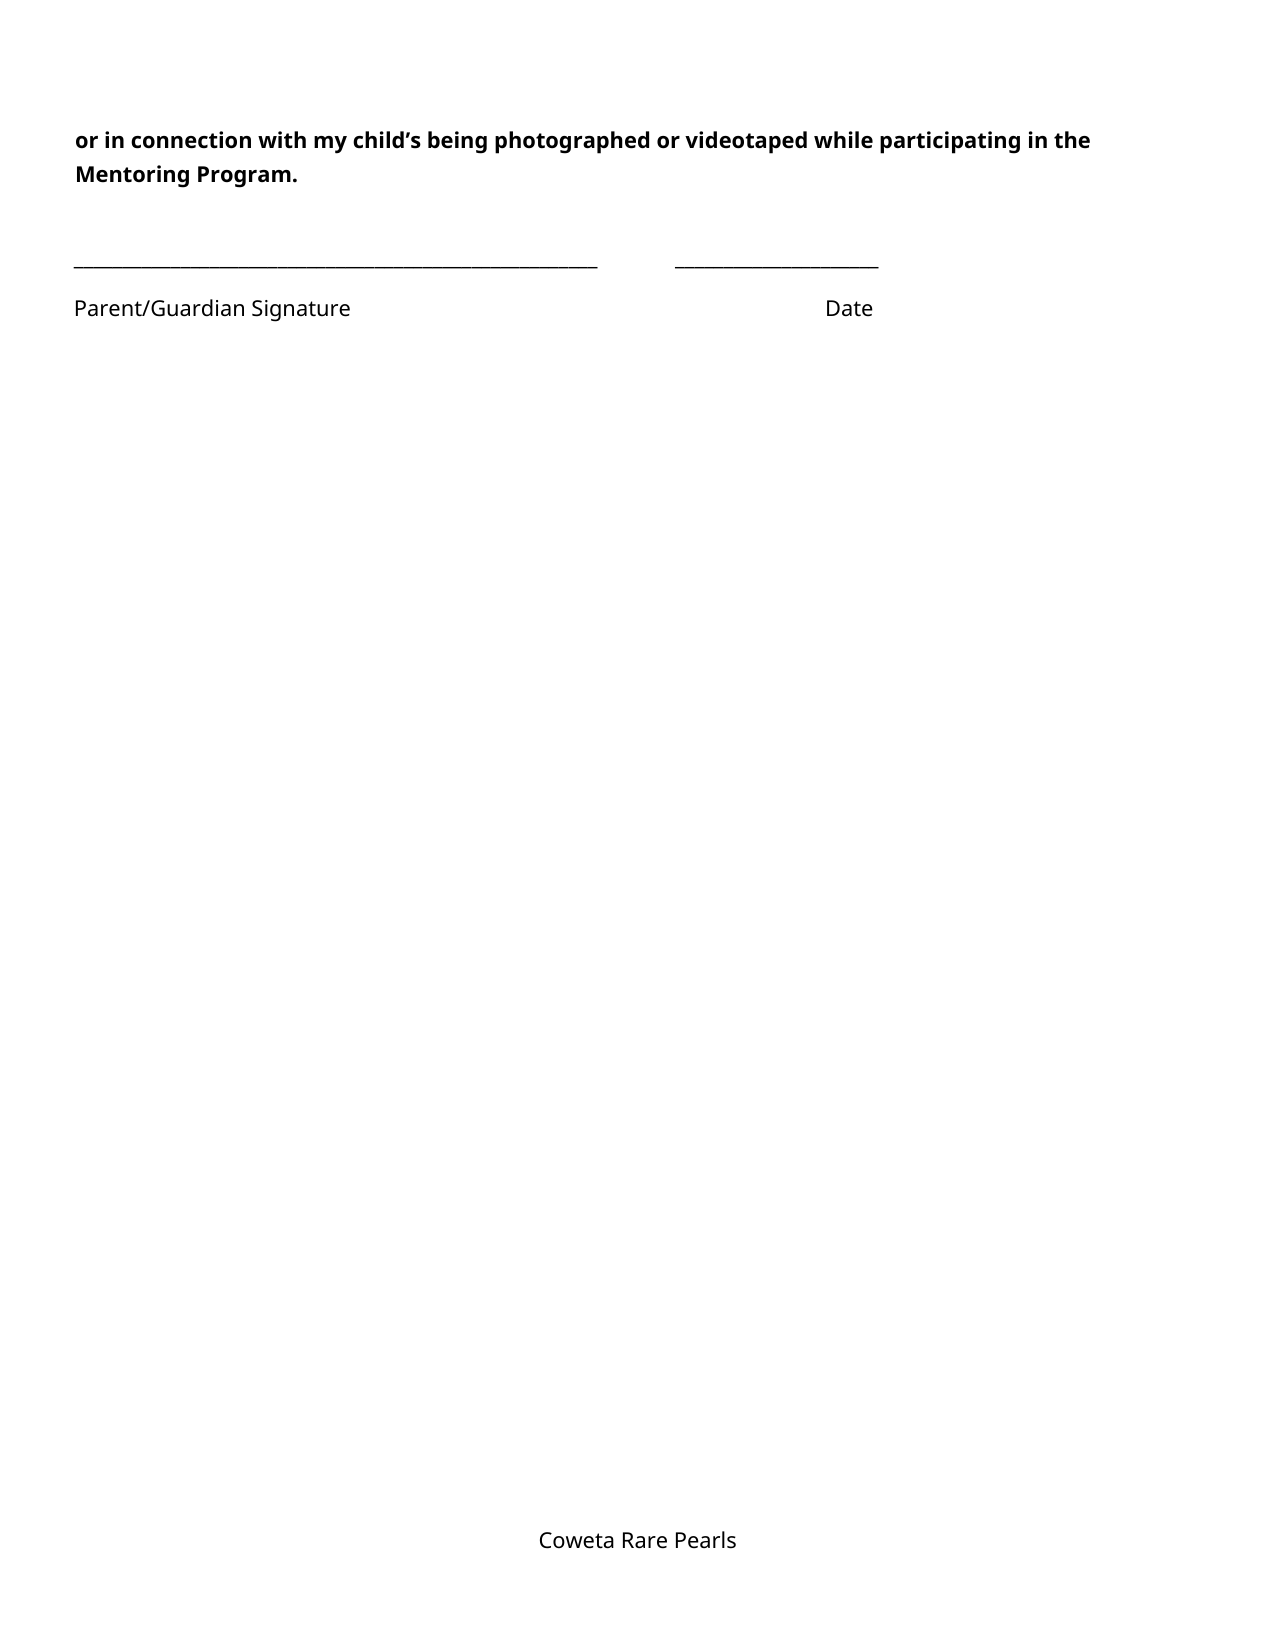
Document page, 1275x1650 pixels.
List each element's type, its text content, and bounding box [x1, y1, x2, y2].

text Parent/Guardian Signature Date [74, 293, 1200, 323]
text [75, 125, 1200, 189]
text ______________________________________________________ _____________________ [74, 242, 1200, 272]
